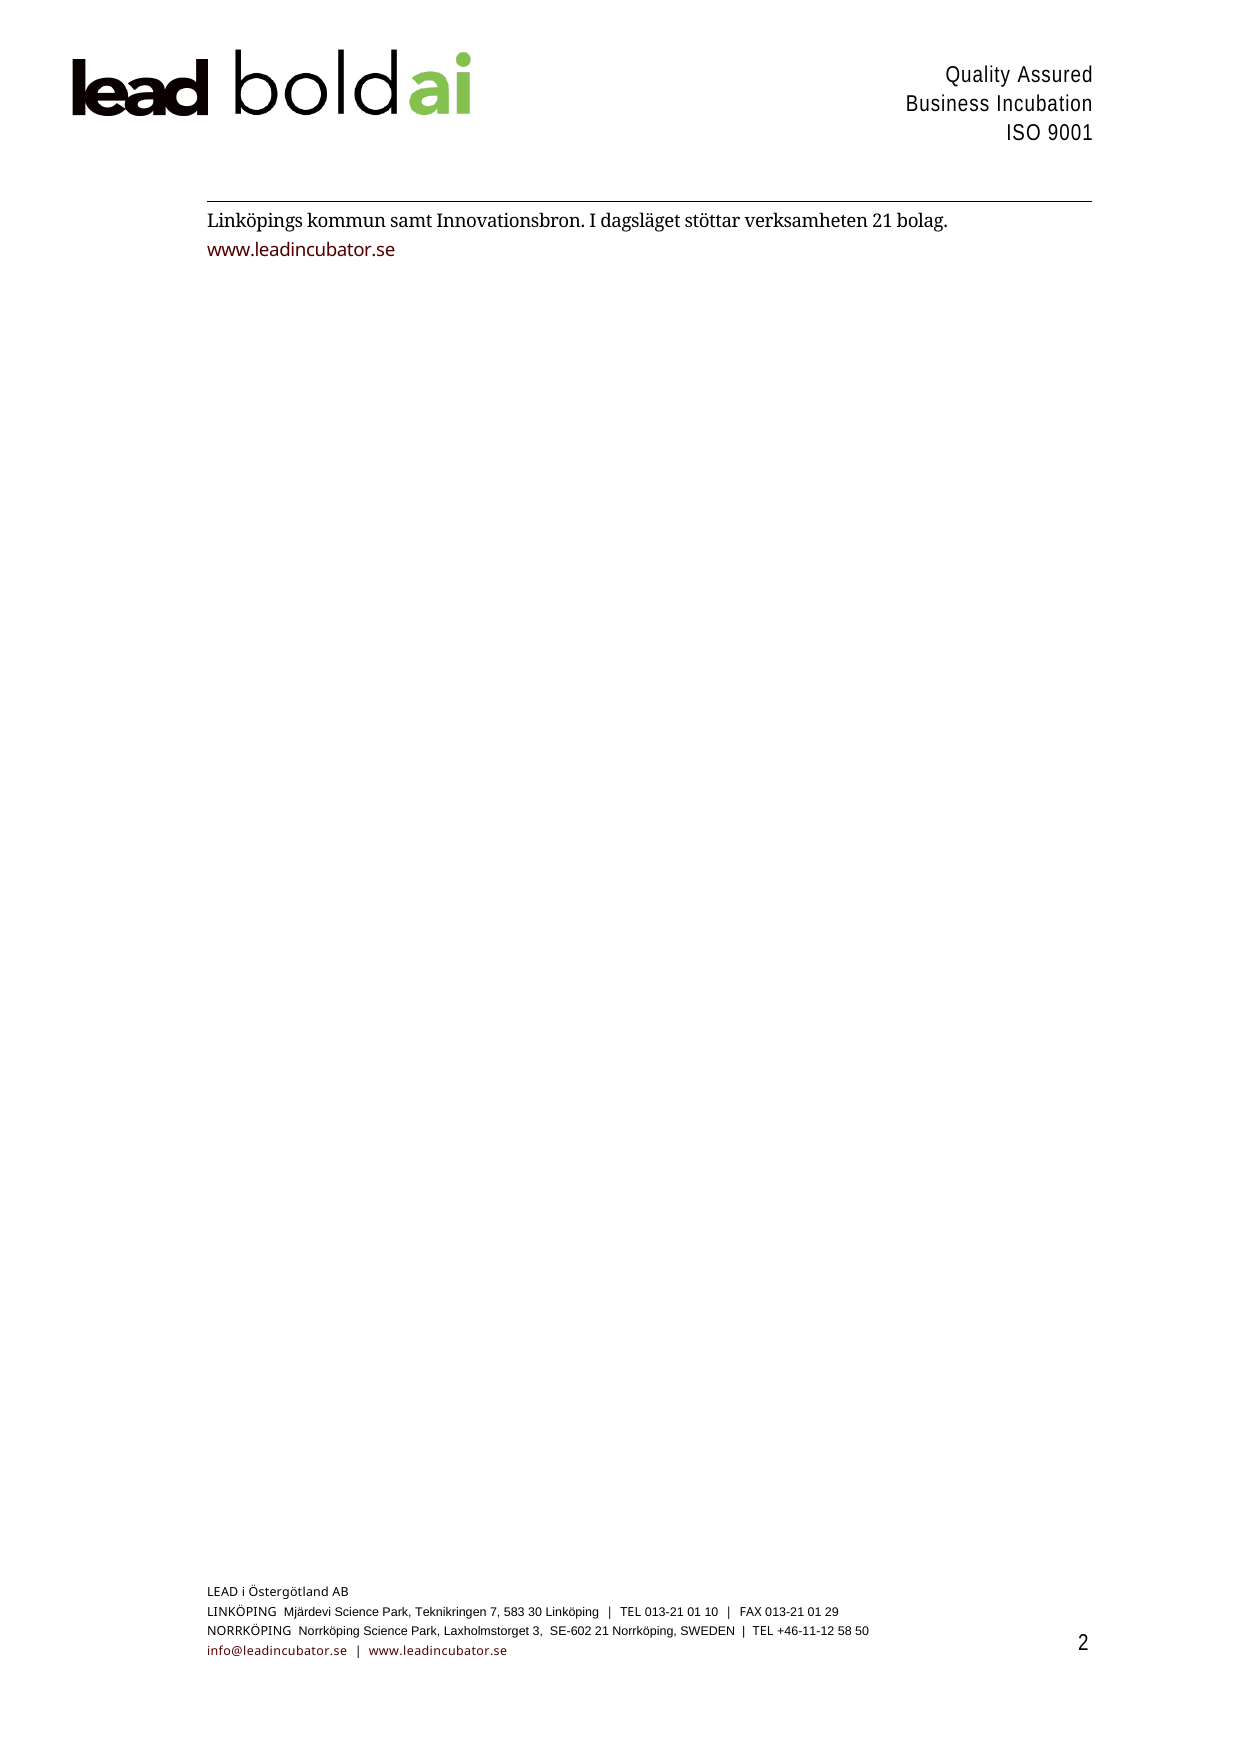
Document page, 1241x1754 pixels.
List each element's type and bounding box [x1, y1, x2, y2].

text [207, 202, 1092, 262]
picture [72, 59, 208, 116]
picture [229, 43, 474, 138]
